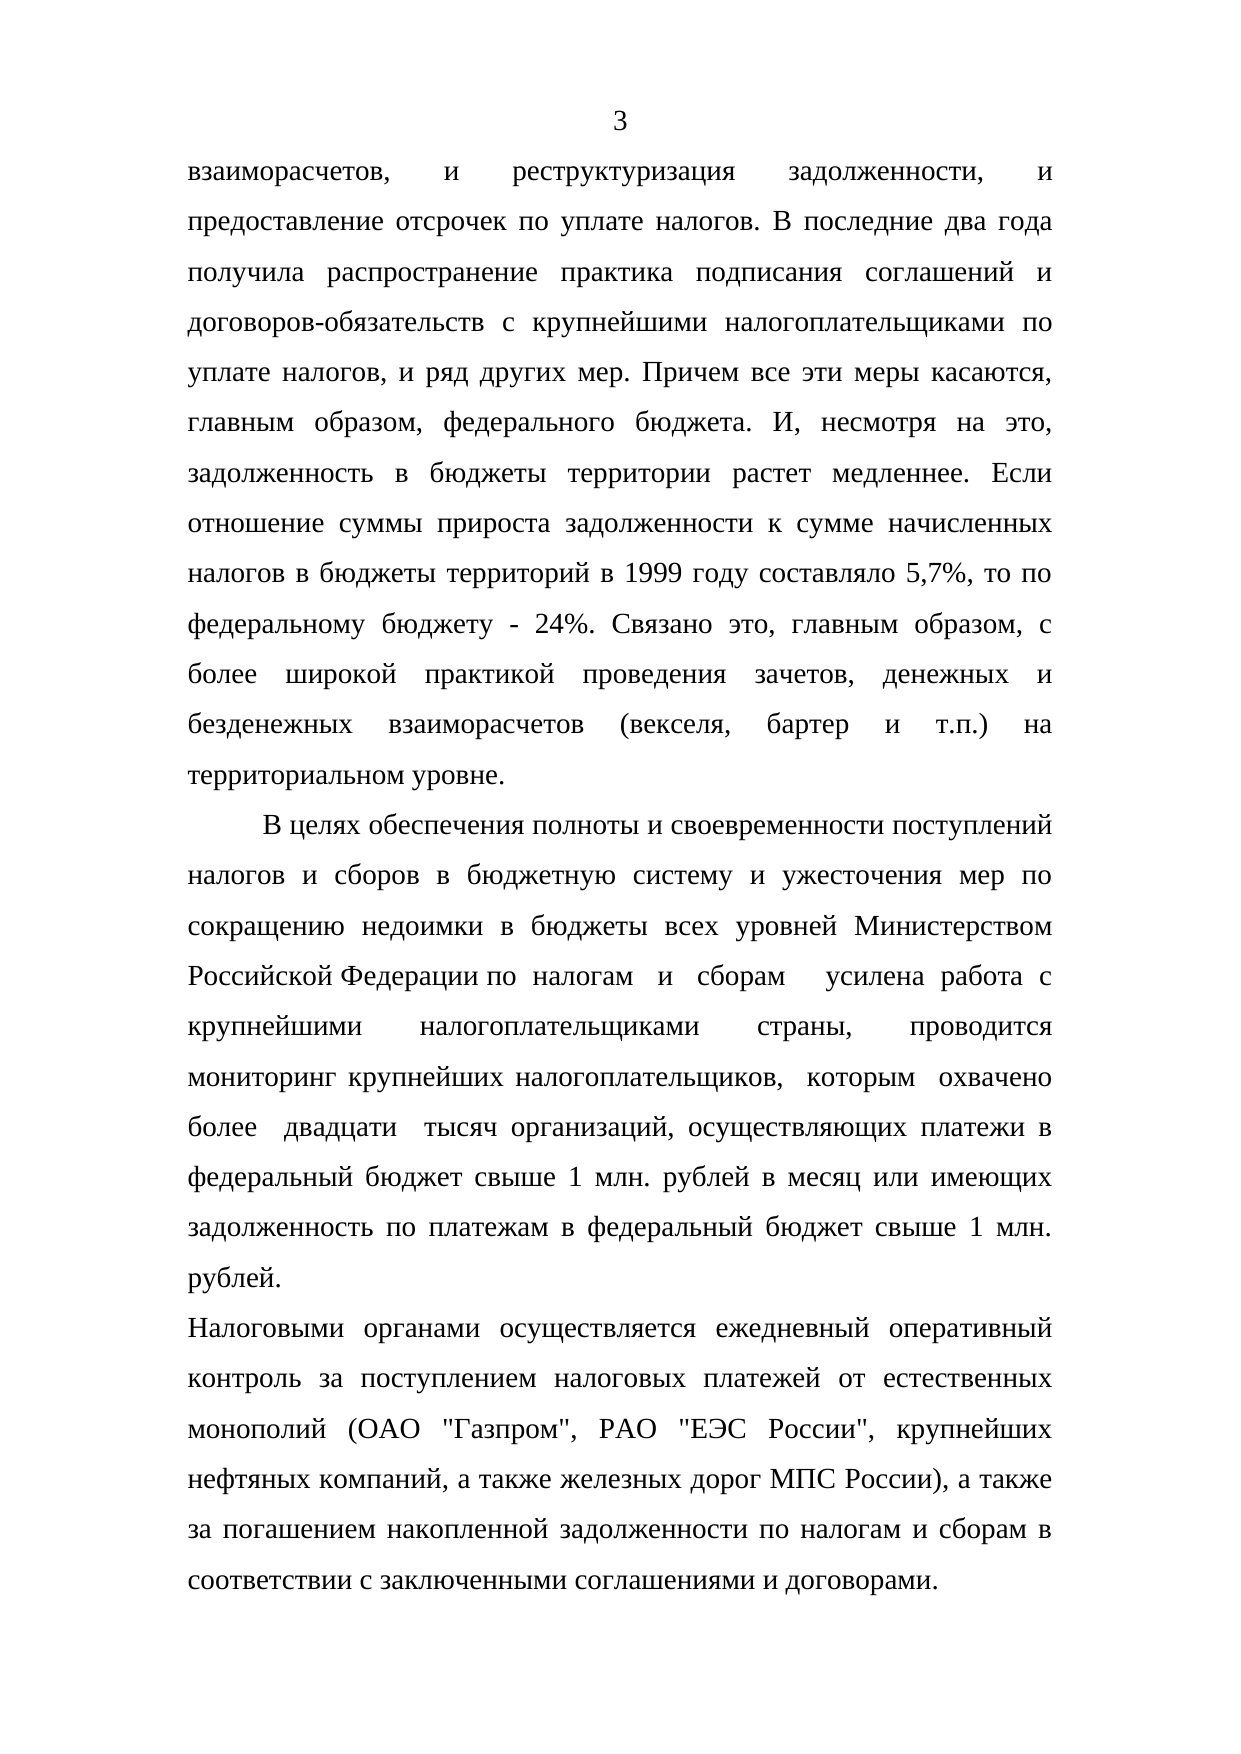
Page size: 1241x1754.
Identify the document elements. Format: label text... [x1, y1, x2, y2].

text Налоговыми органами осуществляется ежедневный оперативный контроль за поступлением налоговых платежей от естественных монополий (ОАО "Газпром", РАО "ЕЭС России", крупнейших нефтяных компаний, а также железных дорог МПС России), а также за погашением накопленной задолженности по налогам и сборам в соответствии с заключенными соглашениями и договорами. [187, 1310, 1053, 1595]
text В целях обеспечения полноты и своевременности поступлений налогов и сборов в бюджетную систему и ужесточения мер по сокращению недоимки в бюджеты всех уровней Министерством Российской Федерации по налогам и сборам усилена работа с крупнейшими налогоплательщиками страны, проводится мониторинг крупнейших налогоплательщиков, которым охвачено более двадцати тысяч организаций, осуществляющих платежи в федеральный бюджет свыше 1 млн. рублей в месяц или имеющих задолженность по платежам в федеральный бюджет свыше 1 млн. рублей. [187, 807, 1053, 1293]
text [187, 118, 1053, 790]
